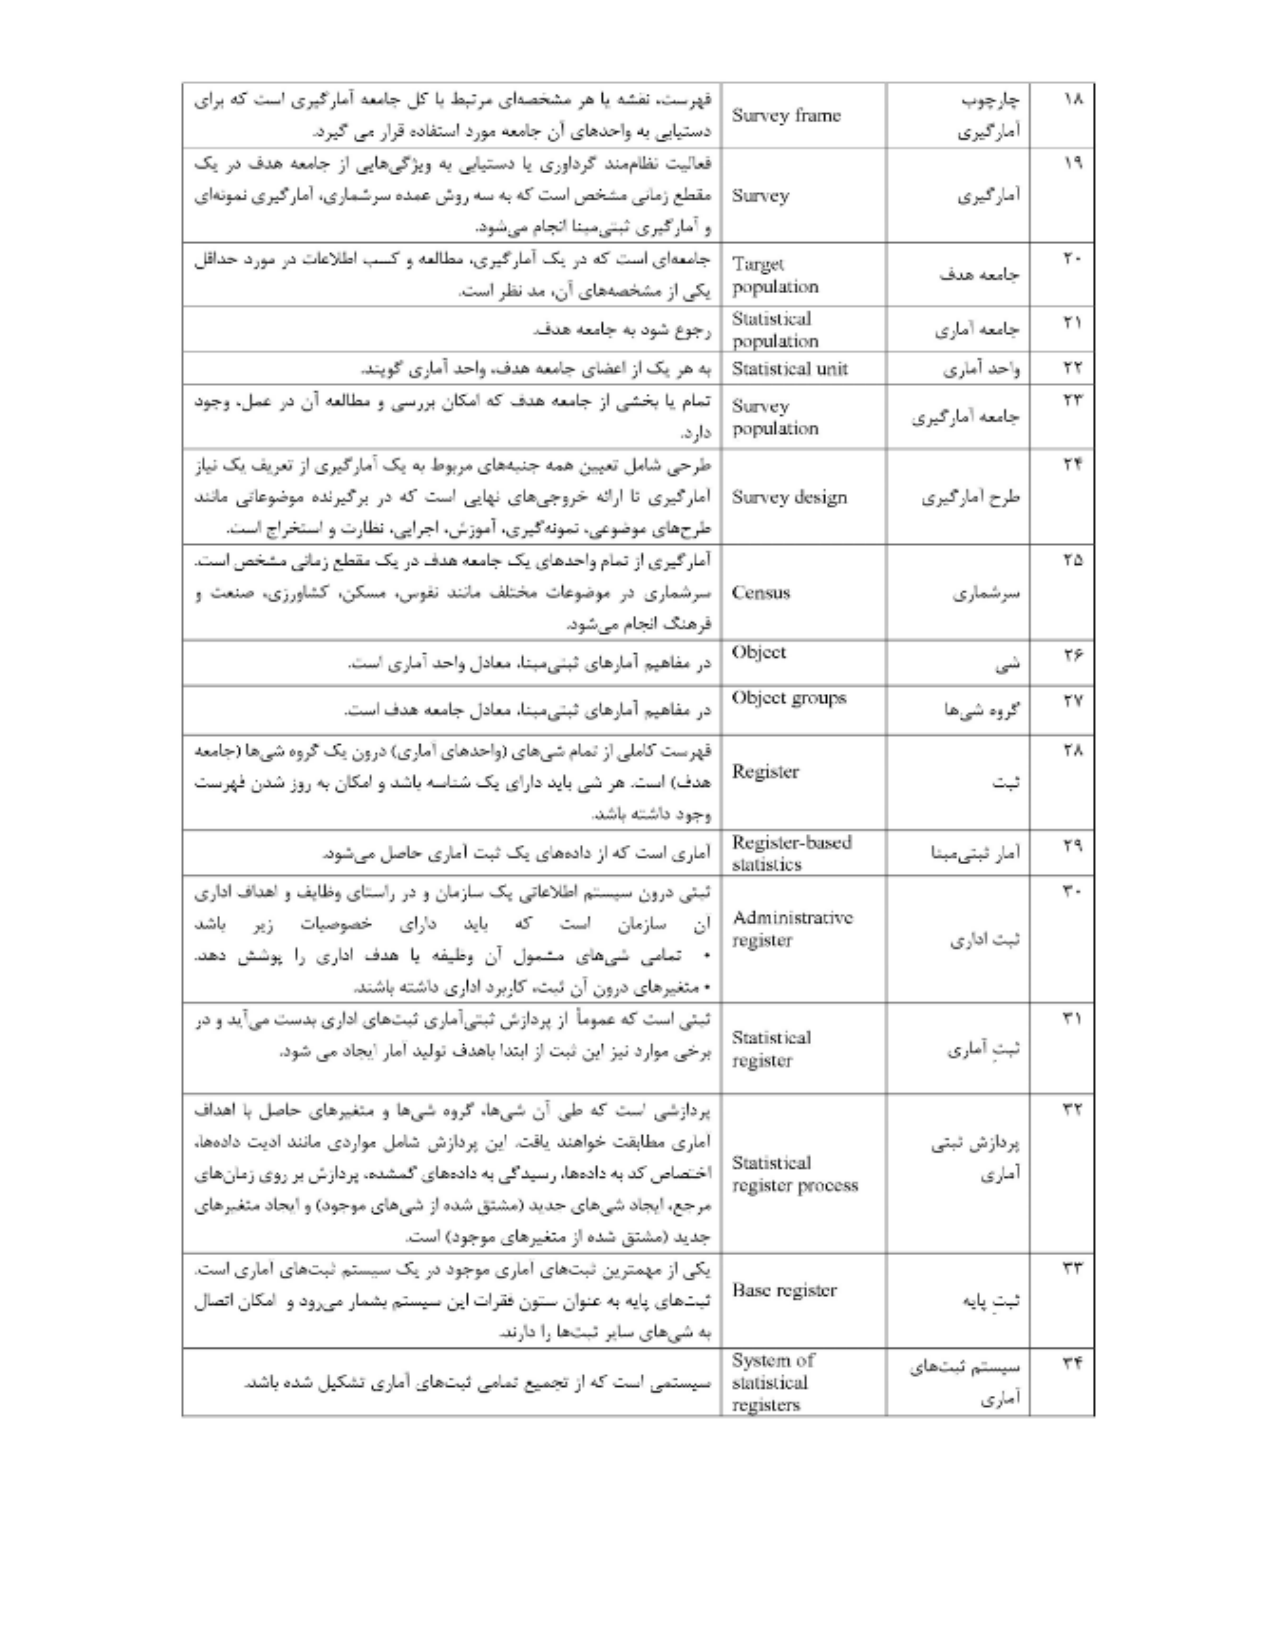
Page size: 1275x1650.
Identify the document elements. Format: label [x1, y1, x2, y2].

picture [163, 73, 1111, 1435]
